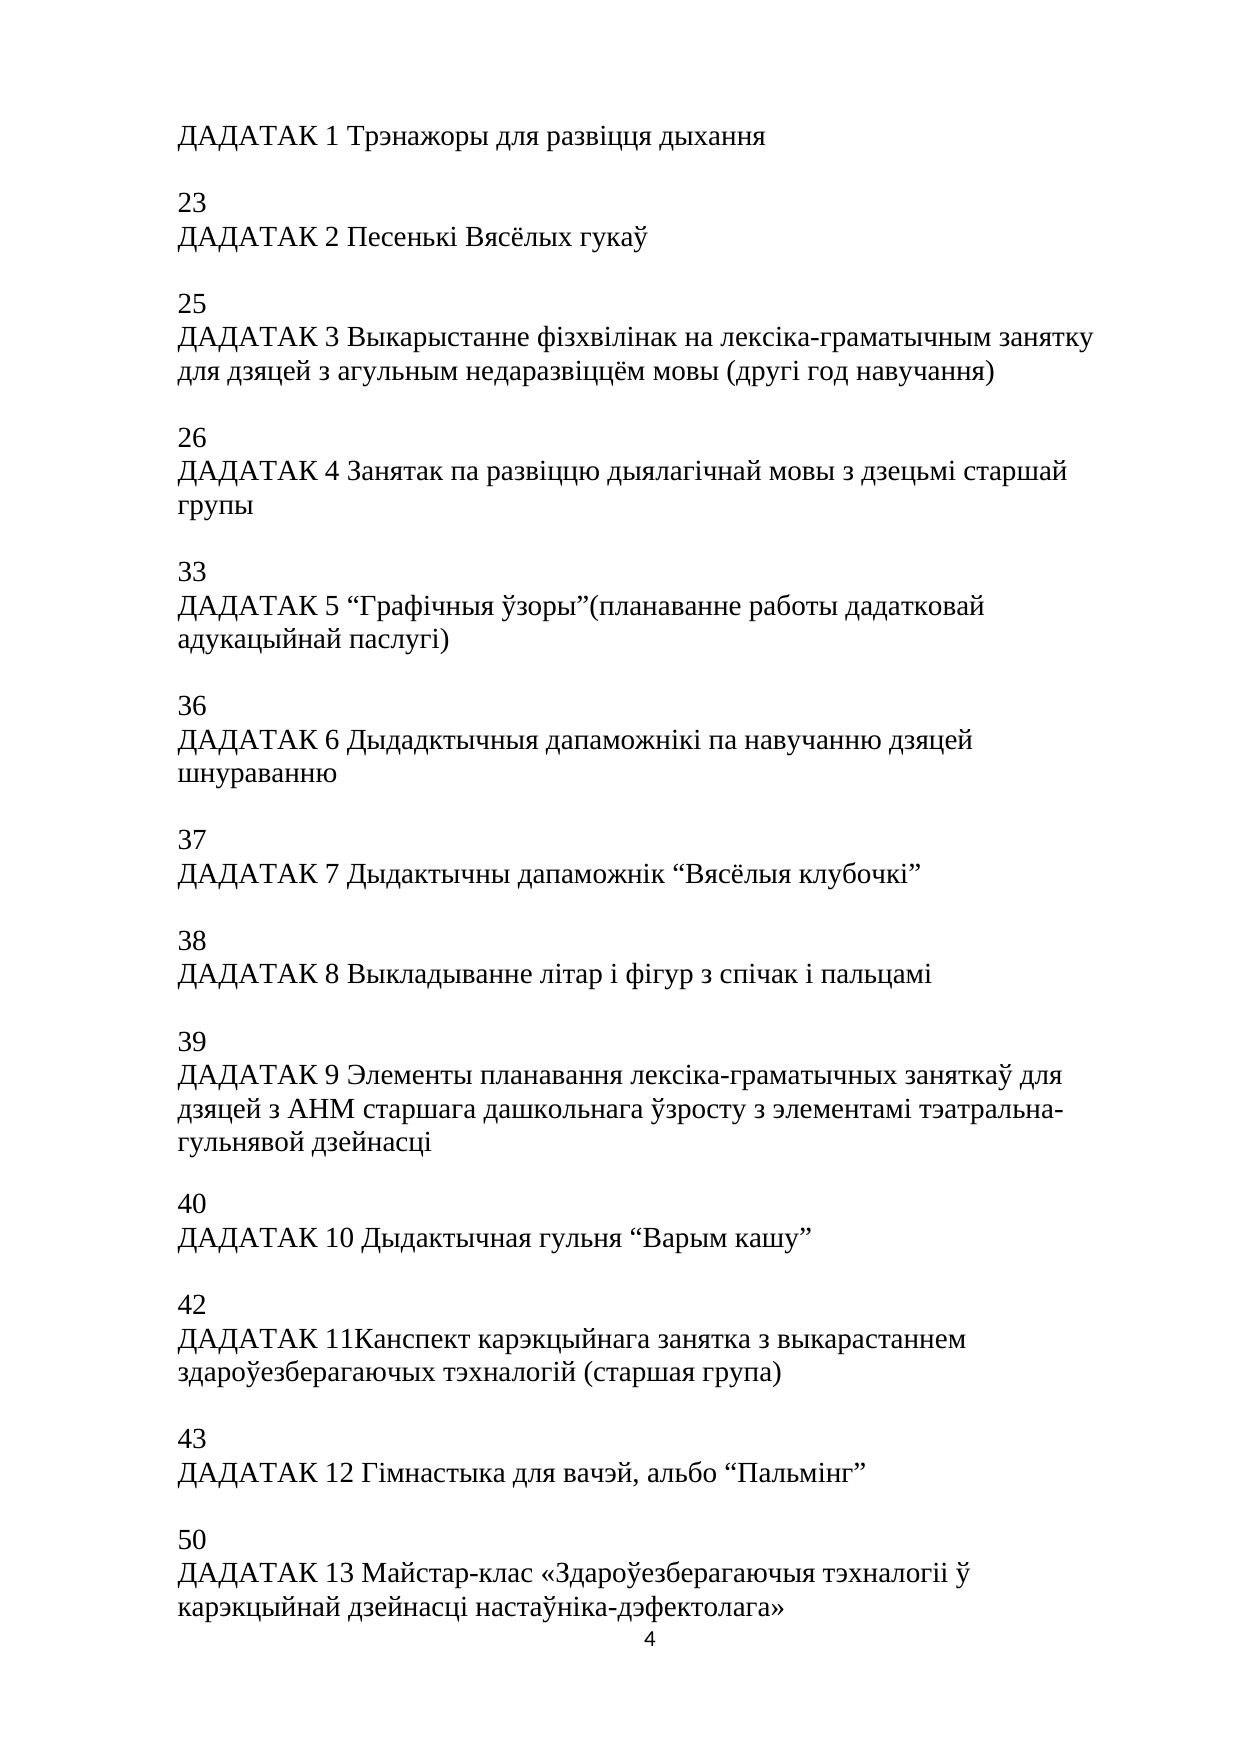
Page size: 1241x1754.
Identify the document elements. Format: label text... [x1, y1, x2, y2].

text ДАДАТАК 4 Занятак па развіццю дыялагічнай мовы з дзецьмі старшай групы 33 [177, 453, 1122, 588]
text ДАДАТАК 11Канспект карэкцыйнага занятка з выкарастаннем здароўезберагаючых тэхналогій (старшая група) 43 [177, 1321, 1122, 1455]
text ДАДАТАК 1 Трэнажоры для развіцця дыхання 23 [177, 118, 1122, 219]
text ДАДАТАК 13 Майстар-клас «Здароўезберагаючыя тэхналогіі ў карэкцыйнай дзейнасці настаўніка-дэфектолага» 51 [785, 1556, 1122, 1623]
text ДАДАТАК 10 Дыдактычная гульня “Варым кашу” 42 [177, 1220, 1122, 1321]
text ДАДАТАК 7 Дыдактычны дапаможнік “Вясёлыя клубочкі” 38 [177, 856, 1122, 957]
text ДАДАТАК 8 Выкладыванне літар і фігур з спічак і пальцамі 39 [177, 957, 1122, 1057]
text ДАДАТАК 3 Выкарыстанне фізхвілінак на лексіка-граматычным занятку для дзяцей з агульным недаразвіццём мовы (другі год навучання) 26 [177, 319, 1122, 453]
text ДАДАТАК 2 Песенькі Вясёлых гукаў 25 [177, 219, 1122, 319]
text ДАДАТАК 9 Элементы планавання лексіка-граматычных заняткаў для дзяцей з АНМ старшага дашкольнага ўзросту з элементамі тэатральна-гульнявой дзейнасці 40 [177, 1057, 1122, 1220]
text ДАДАТАК 5 “Графічныя ўзоры”(планаванне работы дадатковай адукацыйнай паслугі) 36 [177, 588, 1122, 722]
text ДАДАТАК 6 Дыдадктычныя дапаможнікі па навучанню дзяцей шнураванню 37 [177, 722, 1122, 856]
text ДАДАТАК 12 Гімнастыка для вачэй, альбо “Пальмінг” 50 [177, 1455, 1122, 1556]
